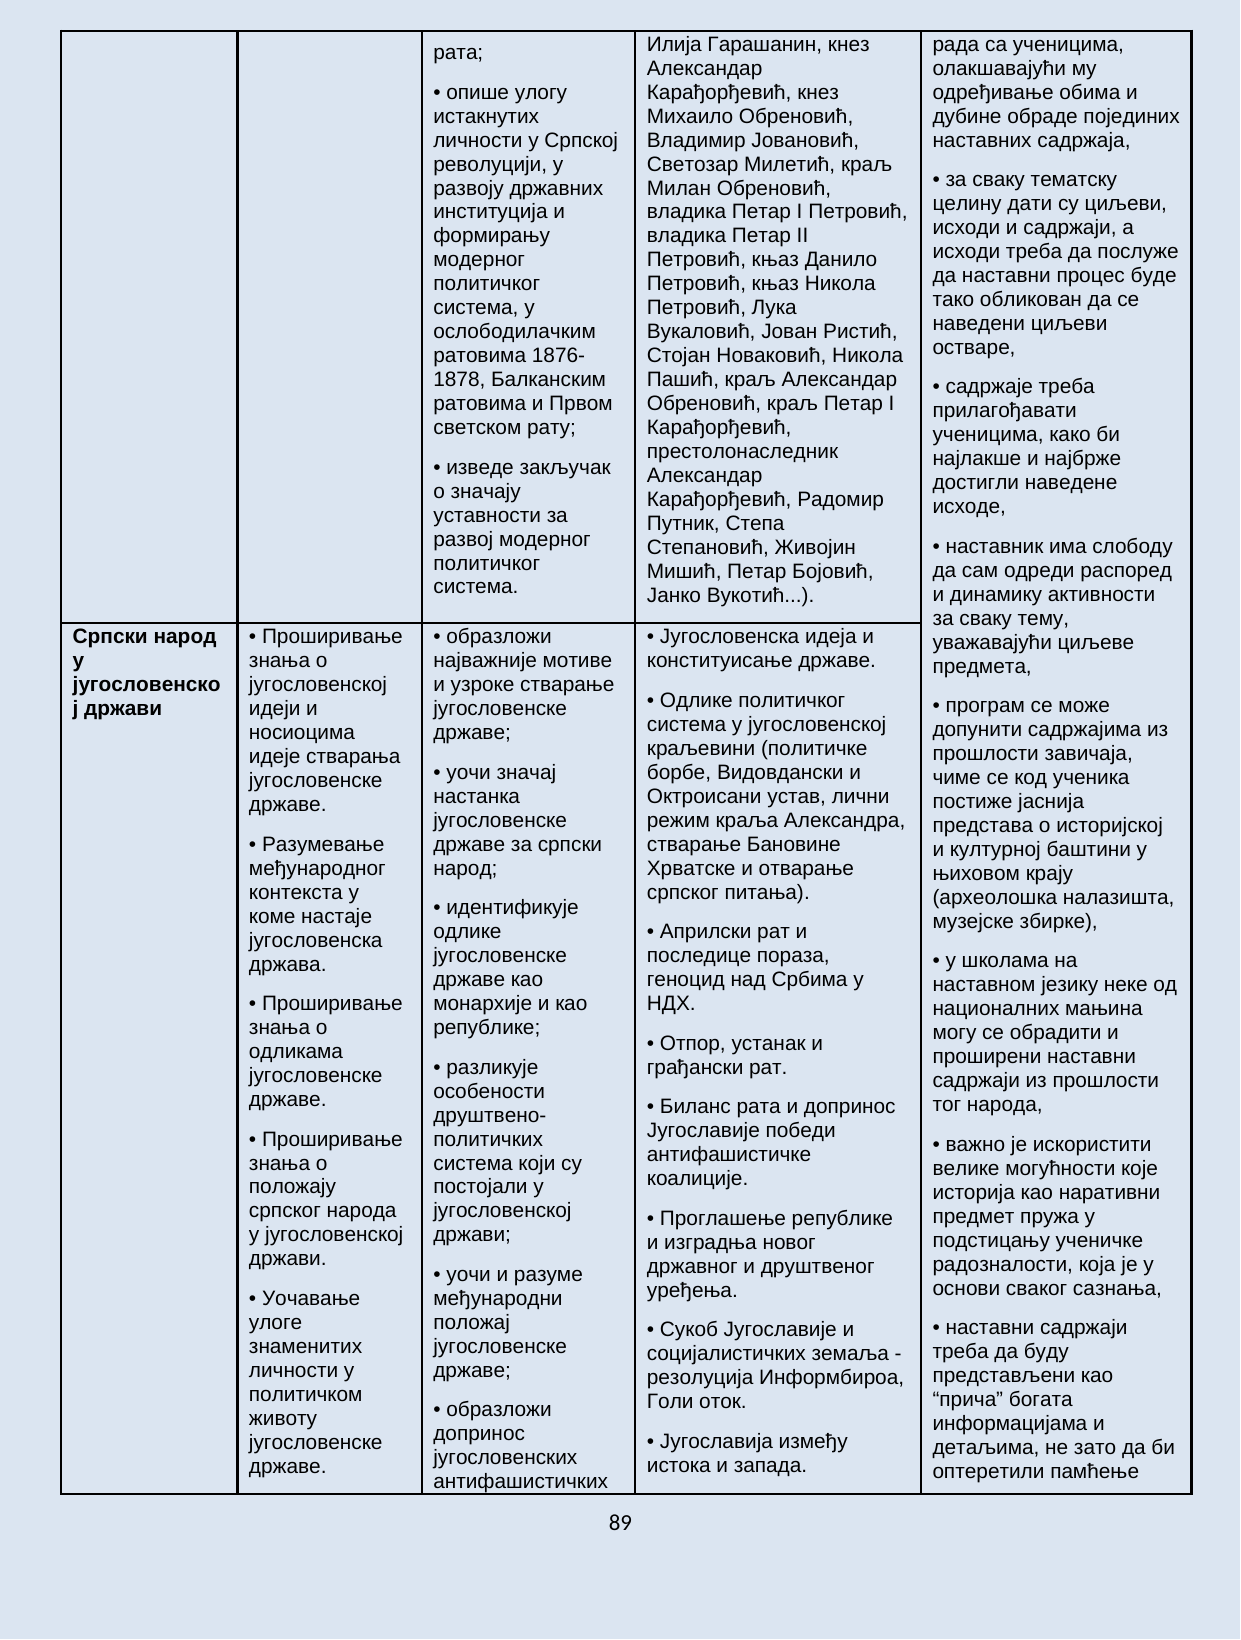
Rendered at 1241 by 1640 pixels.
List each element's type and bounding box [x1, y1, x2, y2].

table_cell [239, 624, 421, 1493]
table_cell [922, 32, 1190, 1493]
table_cell [62, 624, 236, 1493]
table_cell [636, 32, 920, 622]
table_cell [423, 32, 634, 622]
table_cell [636, 624, 920, 1493]
table_cell [62, 32, 236, 622]
table_cell [239, 32, 421, 622]
table_cell [423, 624, 634, 1493]
